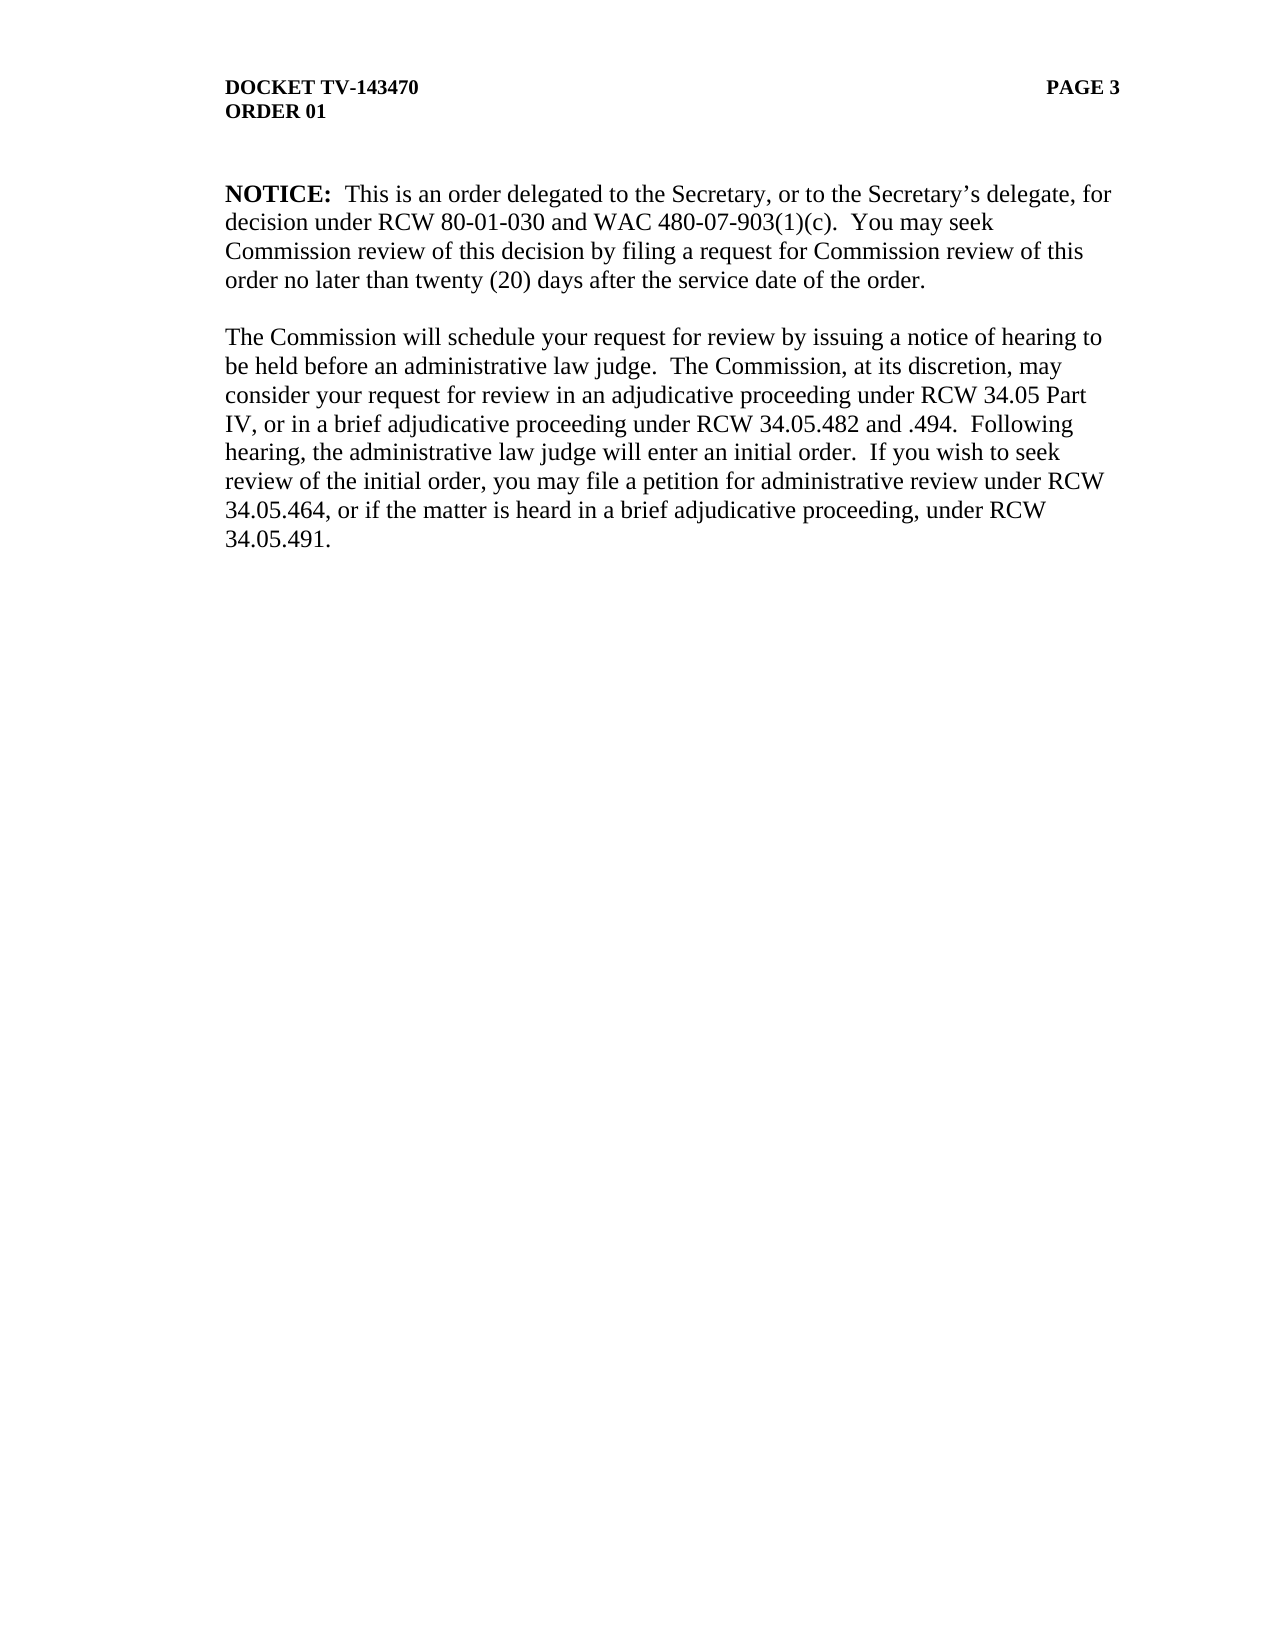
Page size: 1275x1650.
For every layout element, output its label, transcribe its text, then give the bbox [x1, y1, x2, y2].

text The Commission will schedule your request for review by issuing a notice of hearing to be held before an administrative law judge. The Commission, at its discretion, may consider your request for review in an adjudicative proceeding under RCW 34.05 Part IV, or in a brief adjudicative proceeding under RCW 34.05.482 and .494. Following hearing, the administrative law judge will enter an initial order. If you wish to seek review of the initial order, you may file a petition for administrative review under RCW 34.05.464, or if the matter is heard in a brief adjudicative proceeding, under RCW 34.05.491. [225, 322, 1125, 552]
text NOTICE: This is an order delegated to the Secretary, or to the Secretary’s delegate, for decision under RCW 80-01-030 and WAC 480-07-903(1)(c). You may seek Commission review of this decision by filing a request for Commission review of this order no later than twenty (20) days after the service date of the order. [225, 179, 1125, 294]
